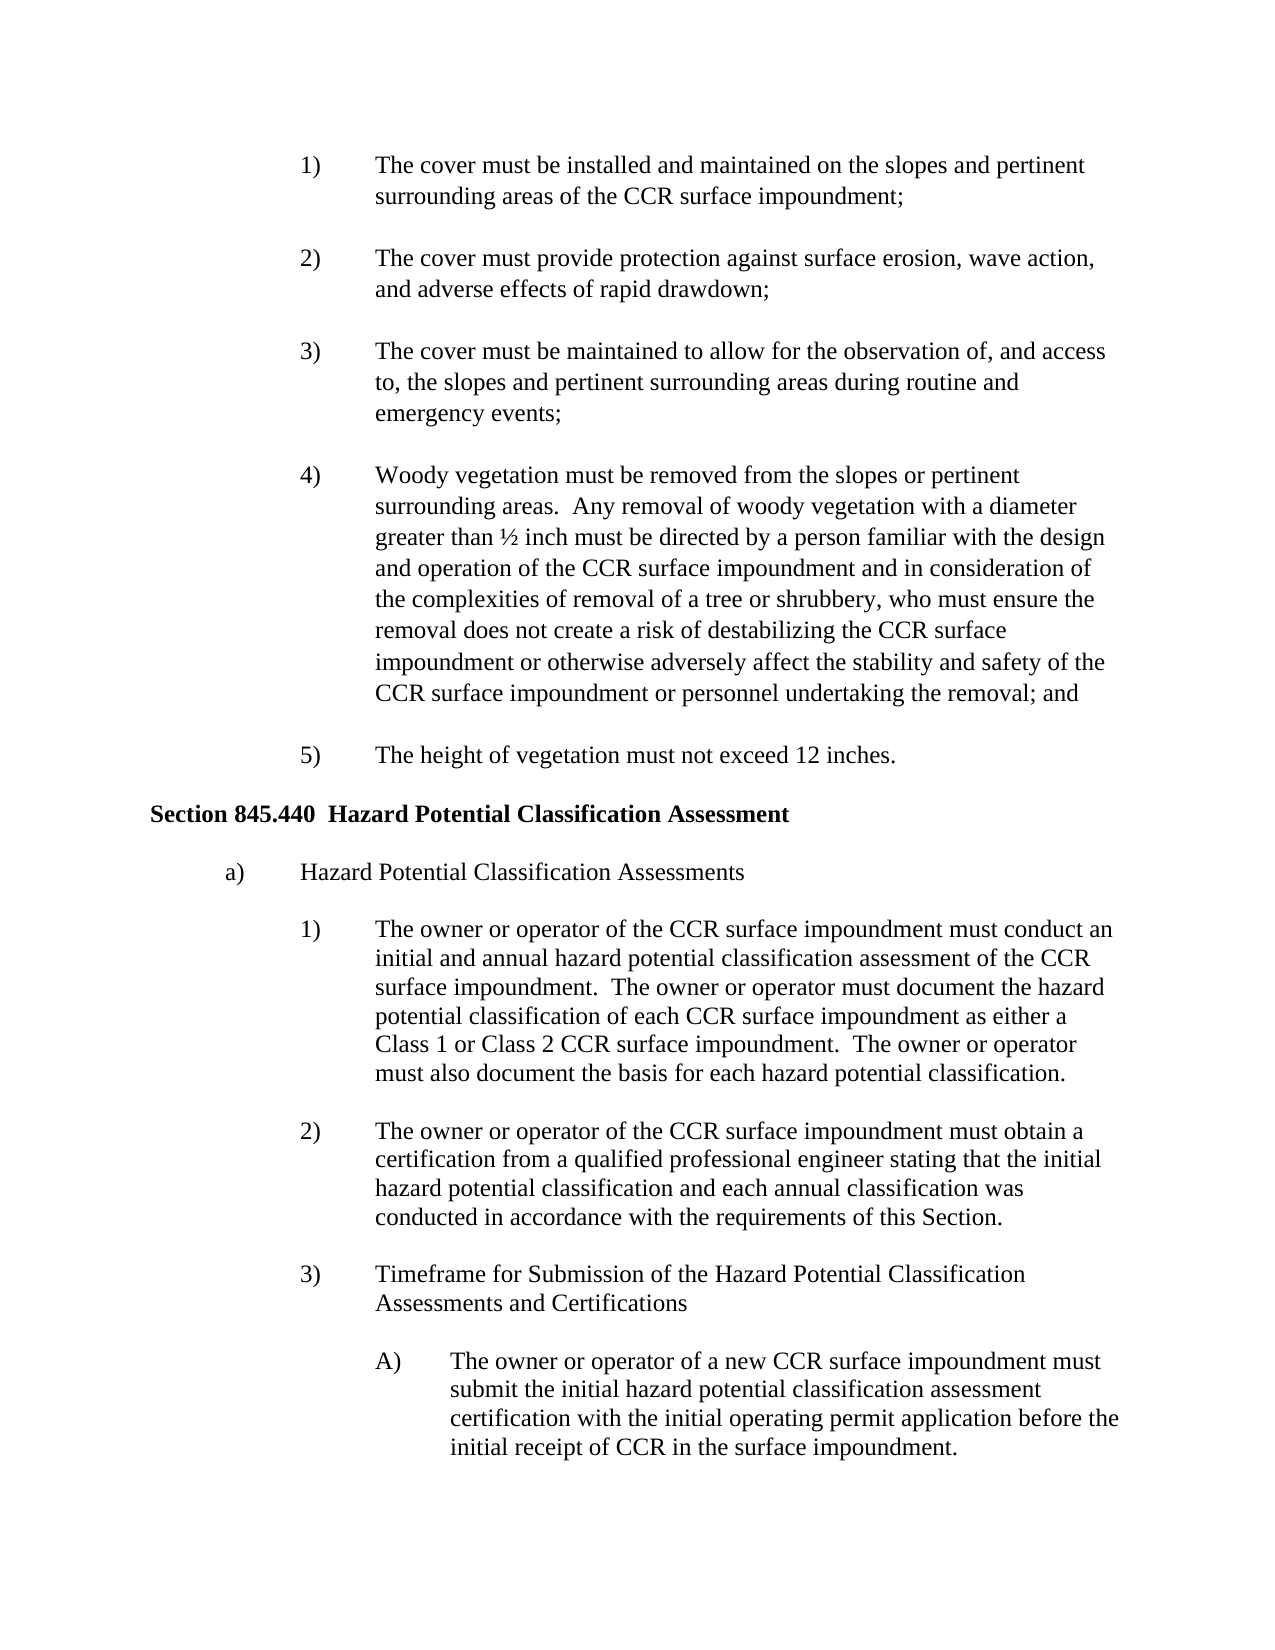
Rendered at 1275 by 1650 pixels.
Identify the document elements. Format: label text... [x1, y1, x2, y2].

text 5) The height of vegetation must not exceed 12 inches. [300, 740, 1125, 768]
text a) Hazard Potential Classification Assessments [225, 857, 1125, 886]
text 3) Timeframe for Submission of the Hazard Potential Classification Assessments and Certifications [300, 1259, 1125, 1317]
text 1) The cover must be installed and maintained on the slopes and pertinent surrounding areas of the CCR surface impoundment; [300, 150, 1125, 210]
text 4) Woody vegetation must be removed from the slopes or pertinent surrounding areas. Any removal of woody vegetation with a diameter greater than ½ inch must be directed by a person familiar with the design and operation of the CCR surface impoundment and in consideration of the complexities of removal of a tree or shrubbery, who must ensure the removal does not create a risk of destabilizing the CCR surface impoundment or otherwise adversely affect the stability and safety of the CCR surface impoundment or personnel undertaking the removal; and [300, 460, 1125, 706]
text 1) The owner or operator of the CCR surface impoundment must conduct an initial and annual hazard potential classification assessment of the CCR surface impoundment. The owner or operator must document the hazard potential classification of each CCR surface impoundment as either a Class 1 or Class 2 CCR surface impoundment. The owner or operator must also document the basis for each hazard potential classification. [300, 914, 1125, 1087]
text 2) The cover must provide protection against surface erosion, wave action, and adverse effects of rapid drawdown; [300, 243, 1125, 303]
text 3) The cover must be maintained to allow for the observation of, and access to, the slopes and pertinent surrounding areas during routine and emergency events; [300, 336, 1125, 427]
text Section 845.440 Hazard Potential Classification Assessment [150, 799, 1125, 828]
